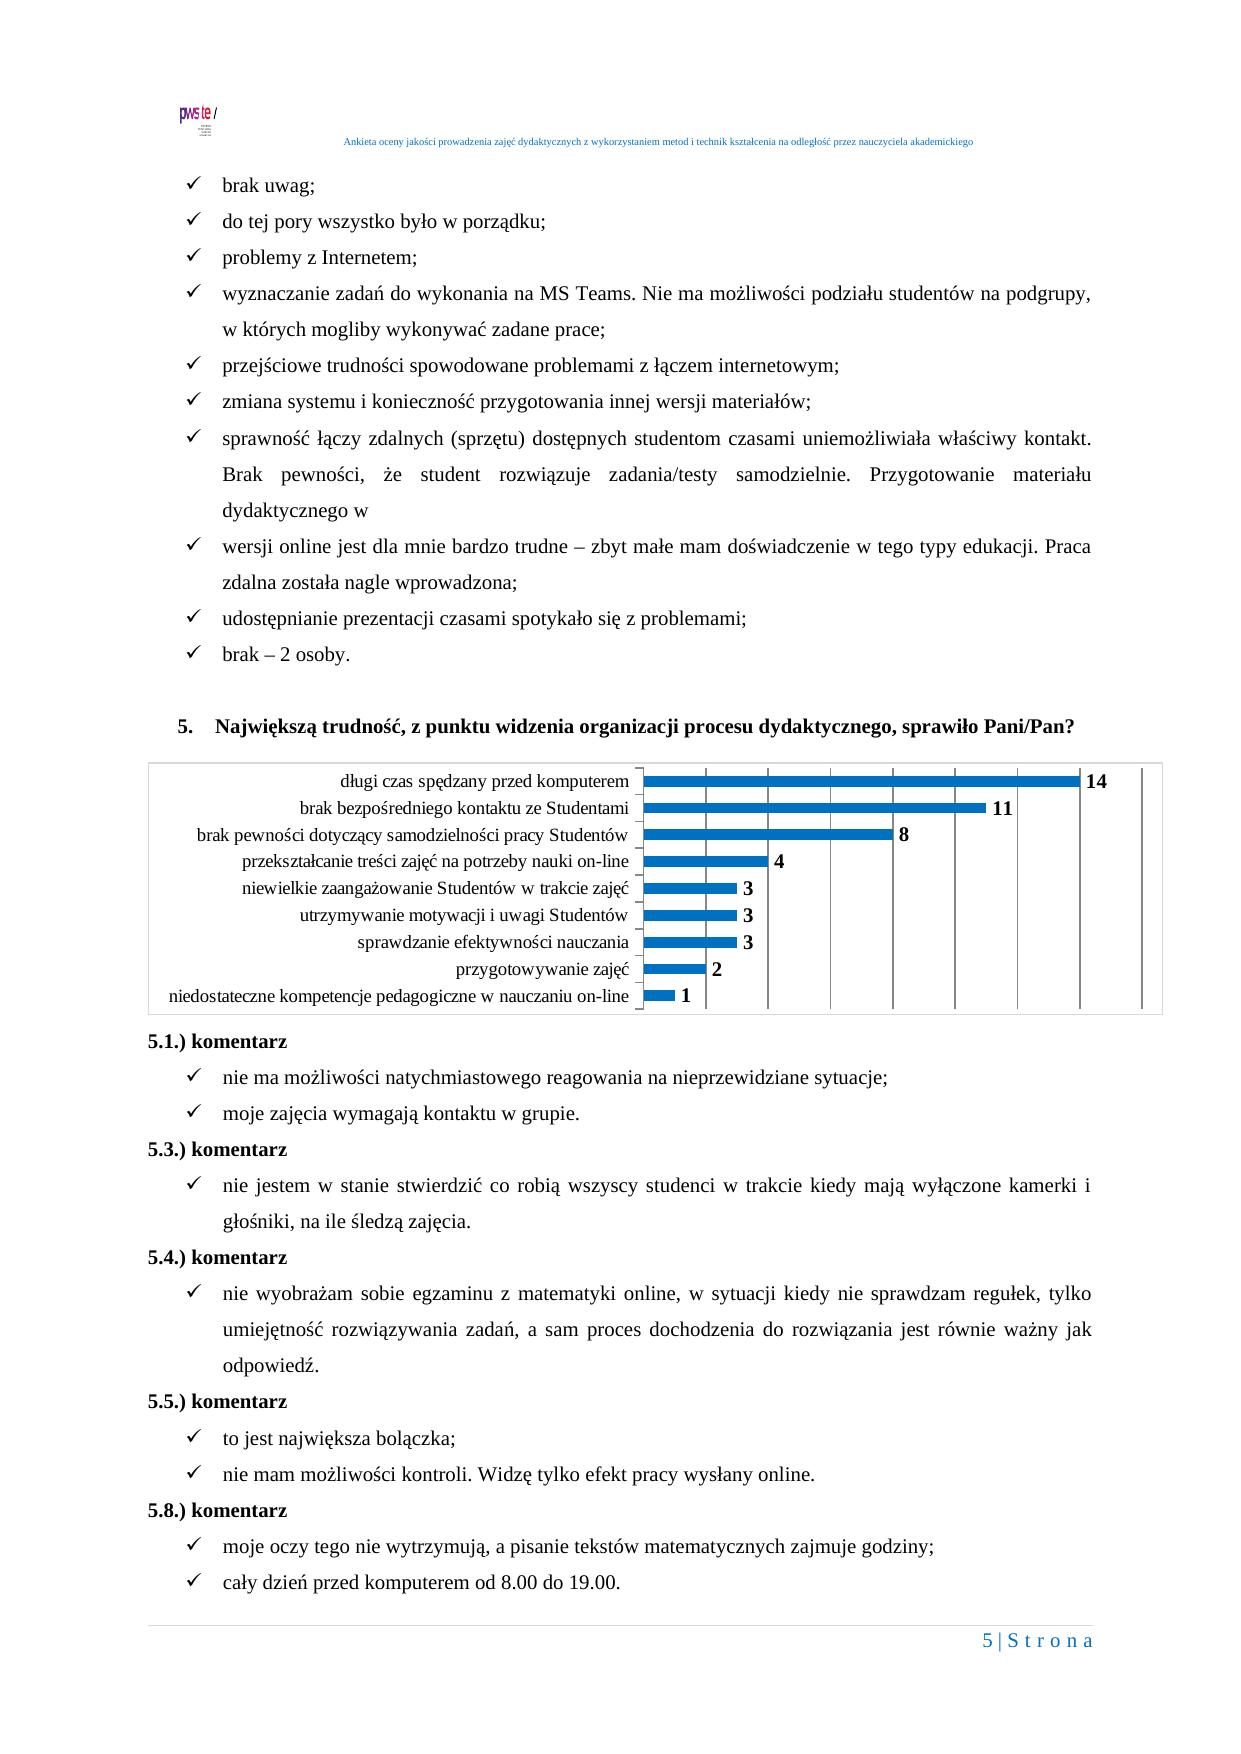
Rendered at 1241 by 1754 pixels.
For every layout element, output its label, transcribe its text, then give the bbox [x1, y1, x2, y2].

picture [147, 73, 344, 146]
list do tej pory wszystko było w porządku; [185, 209, 1093, 233]
list moje zajęcia wymagają kontaktu w grupie. [185, 1101, 1093, 1125]
list wersji online jest dla mnie bardzo trudne – zbyt małe mam doświadczenie w tego typy edukacji. Praca zdalna została nagle wprowadzona; [185, 534, 1093, 594]
list wyznaczanie zadań do wykonania na MS Teams. Nie ma możliwości podziału studentów na podgrupy, w których mogliby wykonywać zadane prace; [185, 281, 1093, 341]
list sprawność łączy zdalnych (sprzętu) dostępnych studentom czasami uniemożliwiała właściwy kontakt. Brak pewności, że student rozwiązuje zadania/testy samodzielnie. Przygotowanie materiału dydaktycznego w [185, 426, 1093, 522]
text 5.3.) komentarz [148, 1137, 1093, 1161]
list moje oczy tego nie wytrzymują, a pisanie tekstów matematycznych zajmuje godziny; [185, 1534, 1093, 1558]
list zmiana systemu i konieczność przygotowania innej wersji materiałów; [185, 389, 1093, 413]
text 5.1.) komentarz [148, 1029, 1093, 1053]
list Największą trudność, z punktu widzenia organizacji procesu dydaktycznego, sprawiło Pani/Pan? [177, 714, 1093, 738]
text 5.4.) komentarz [148, 1245, 1093, 1269]
list nie ma możliwości natychmiastowego reagowania na nieprzewidziane sytuacje; [185, 1065, 1093, 1089]
list cały dzień przed komputerem od 8.00 do 19.00. [185, 1570, 1093, 1594]
list to jest największa bolączka; [185, 1426, 1093, 1449]
list nie jestem w stanie stwierdzić co robią wszyscy studenci w trakcie kiedy mają wyłączone kamerki i głośniki, na ile śledzą zajęcia. [185, 1173, 1093, 1233]
list przejściowe trudności spowodowane problemami z łączem internetowym; [185, 353, 1093, 377]
list brak uwag; [185, 173, 1093, 197]
list nie wyobrażam sobie egzaminu z matematyki online, w sytuacji kiedy nie sprawdzam regułek, tylko umiejętność rozwiązywania zadań, a sam proces dochodzenia do rozwiązania jest równie ważny jak odpowiedź. [185, 1281, 1093, 1377]
text 5.8.) komentarz [148, 1498, 1093, 1522]
list 5.5.) komentarz [148, 1389, 1093, 1413]
list problemy z Internetem; [185, 245, 1093, 269]
list nie mam możliwości kontroli. Widzę tylko efekt pracy wysłany online. [185, 1462, 1093, 1486]
list brak – 2 osoby. [185, 642, 1093, 666]
list udostępnianie prezentacji czasami spotykało się z problemami; [185, 606, 1093, 630]
